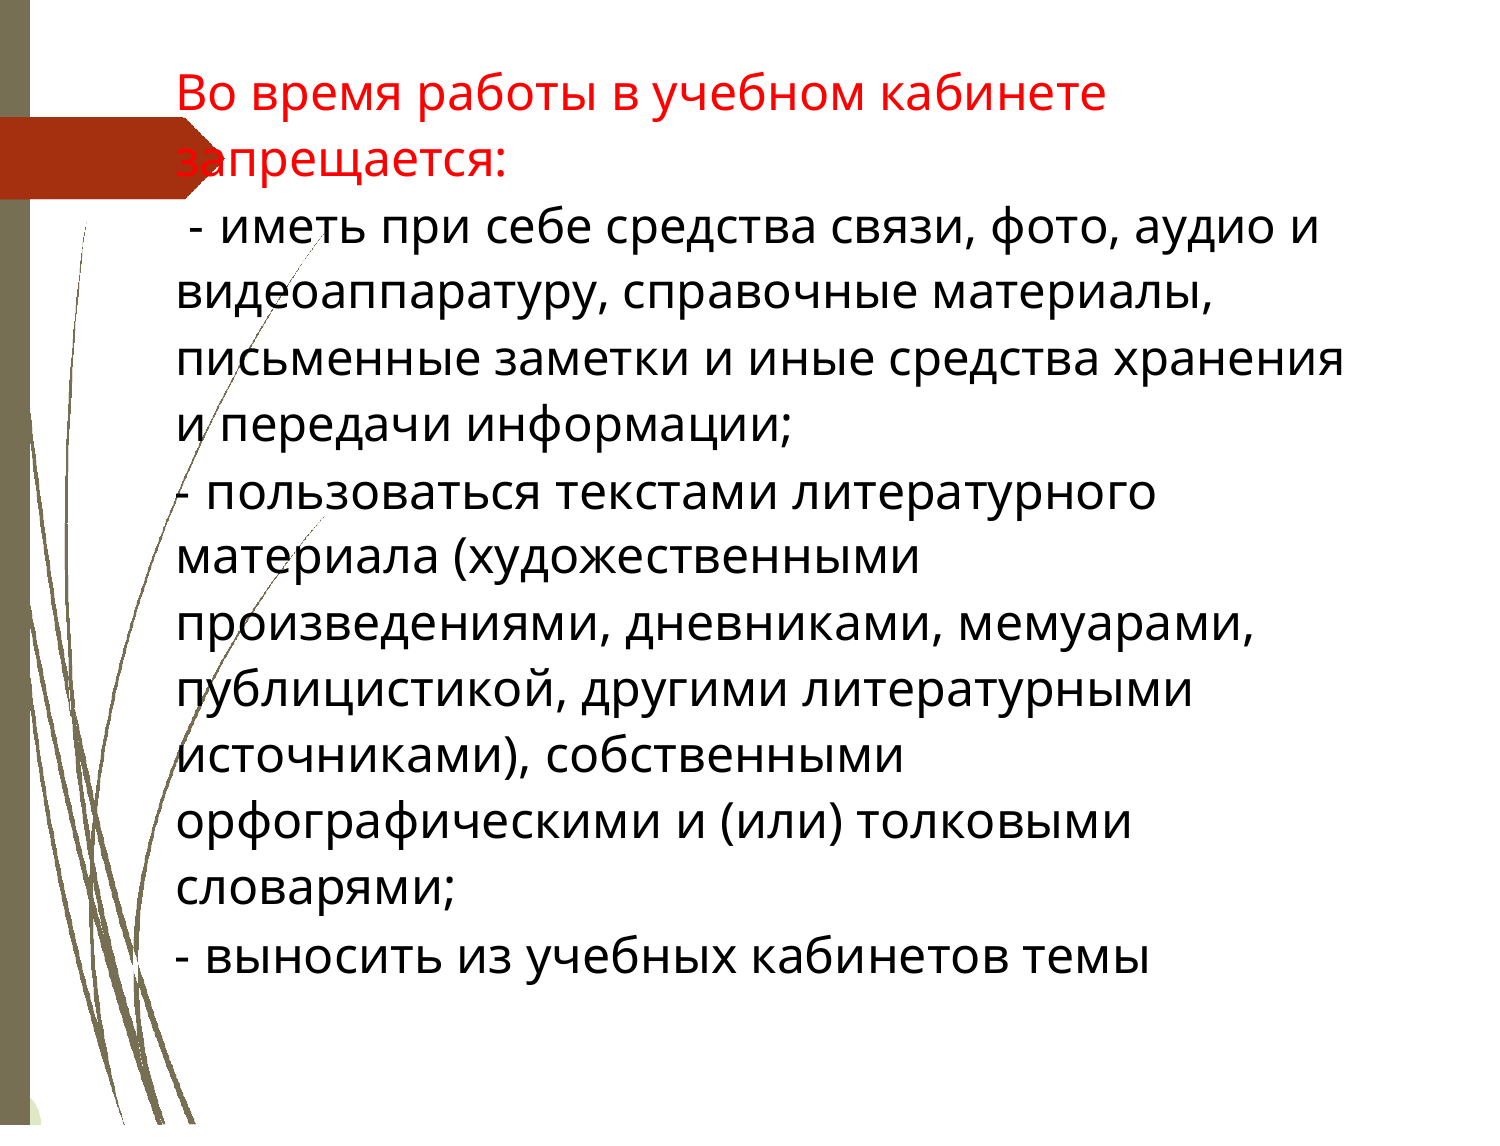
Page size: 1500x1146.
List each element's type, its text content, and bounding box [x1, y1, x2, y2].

list выносить из учебных кабинетов темы [174, 921, 1350, 987]
list иметь при себе средства связи, фото, аудио и видеоаппаратуру, справочные материалы, письменные заметки и иные средства хранения и передачи информации; [175, 191, 1350, 455]
text Во время работы в учебном кабинете запрещается: [175, 57, 1131, 191]
picture [0, 0, 328, 1125]
list пользоваться текстами литературного материала (художественными произведениями, дневниками, мемуарами, публицистикой, другими литературными источниками), собственными орфографическими и (или) толковыми словарями; [174, 456, 1304, 919]
